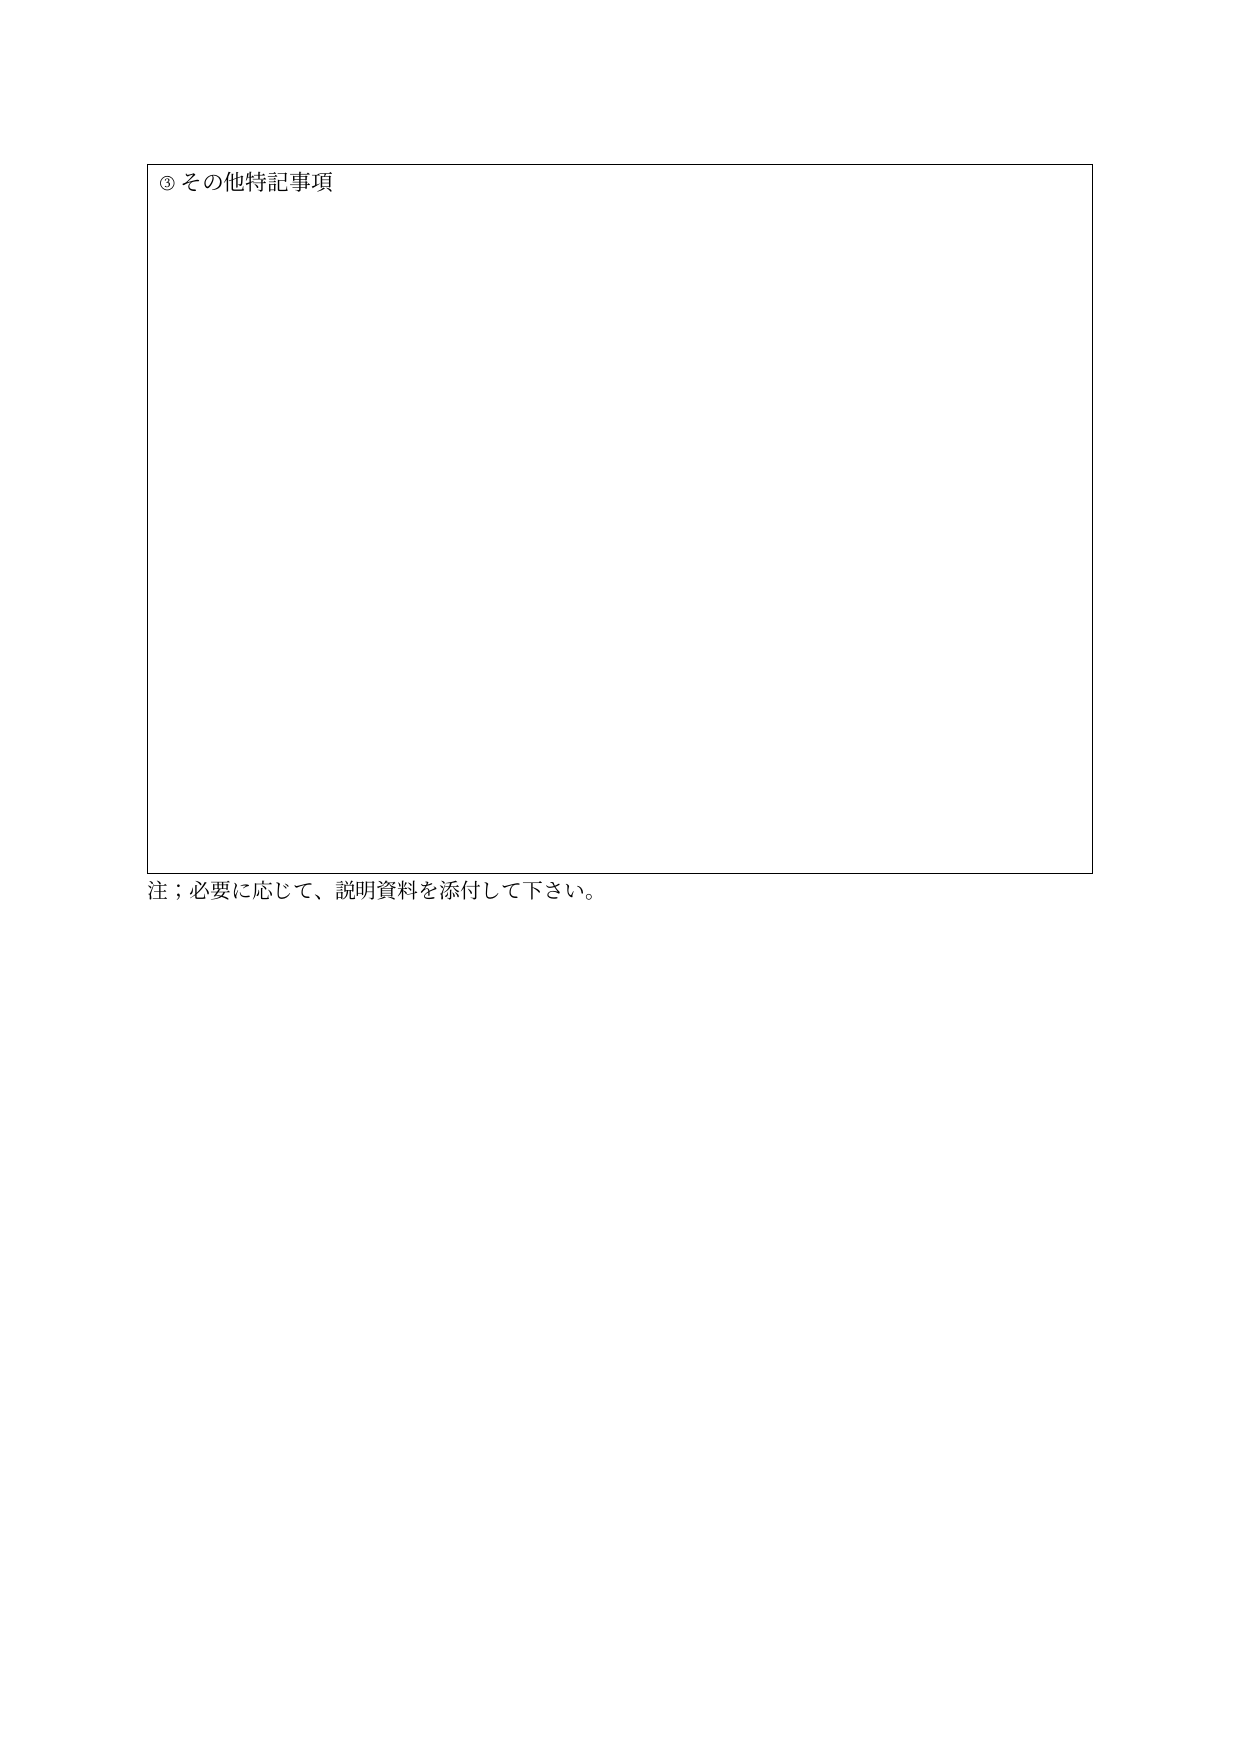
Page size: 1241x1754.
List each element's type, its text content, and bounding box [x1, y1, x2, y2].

text 注；必要に応じて、説明資料を添付して下さい。 [148, 874, 1092, 904]
table_cell ③その他特記事項 [148, 165, 1092, 873]
